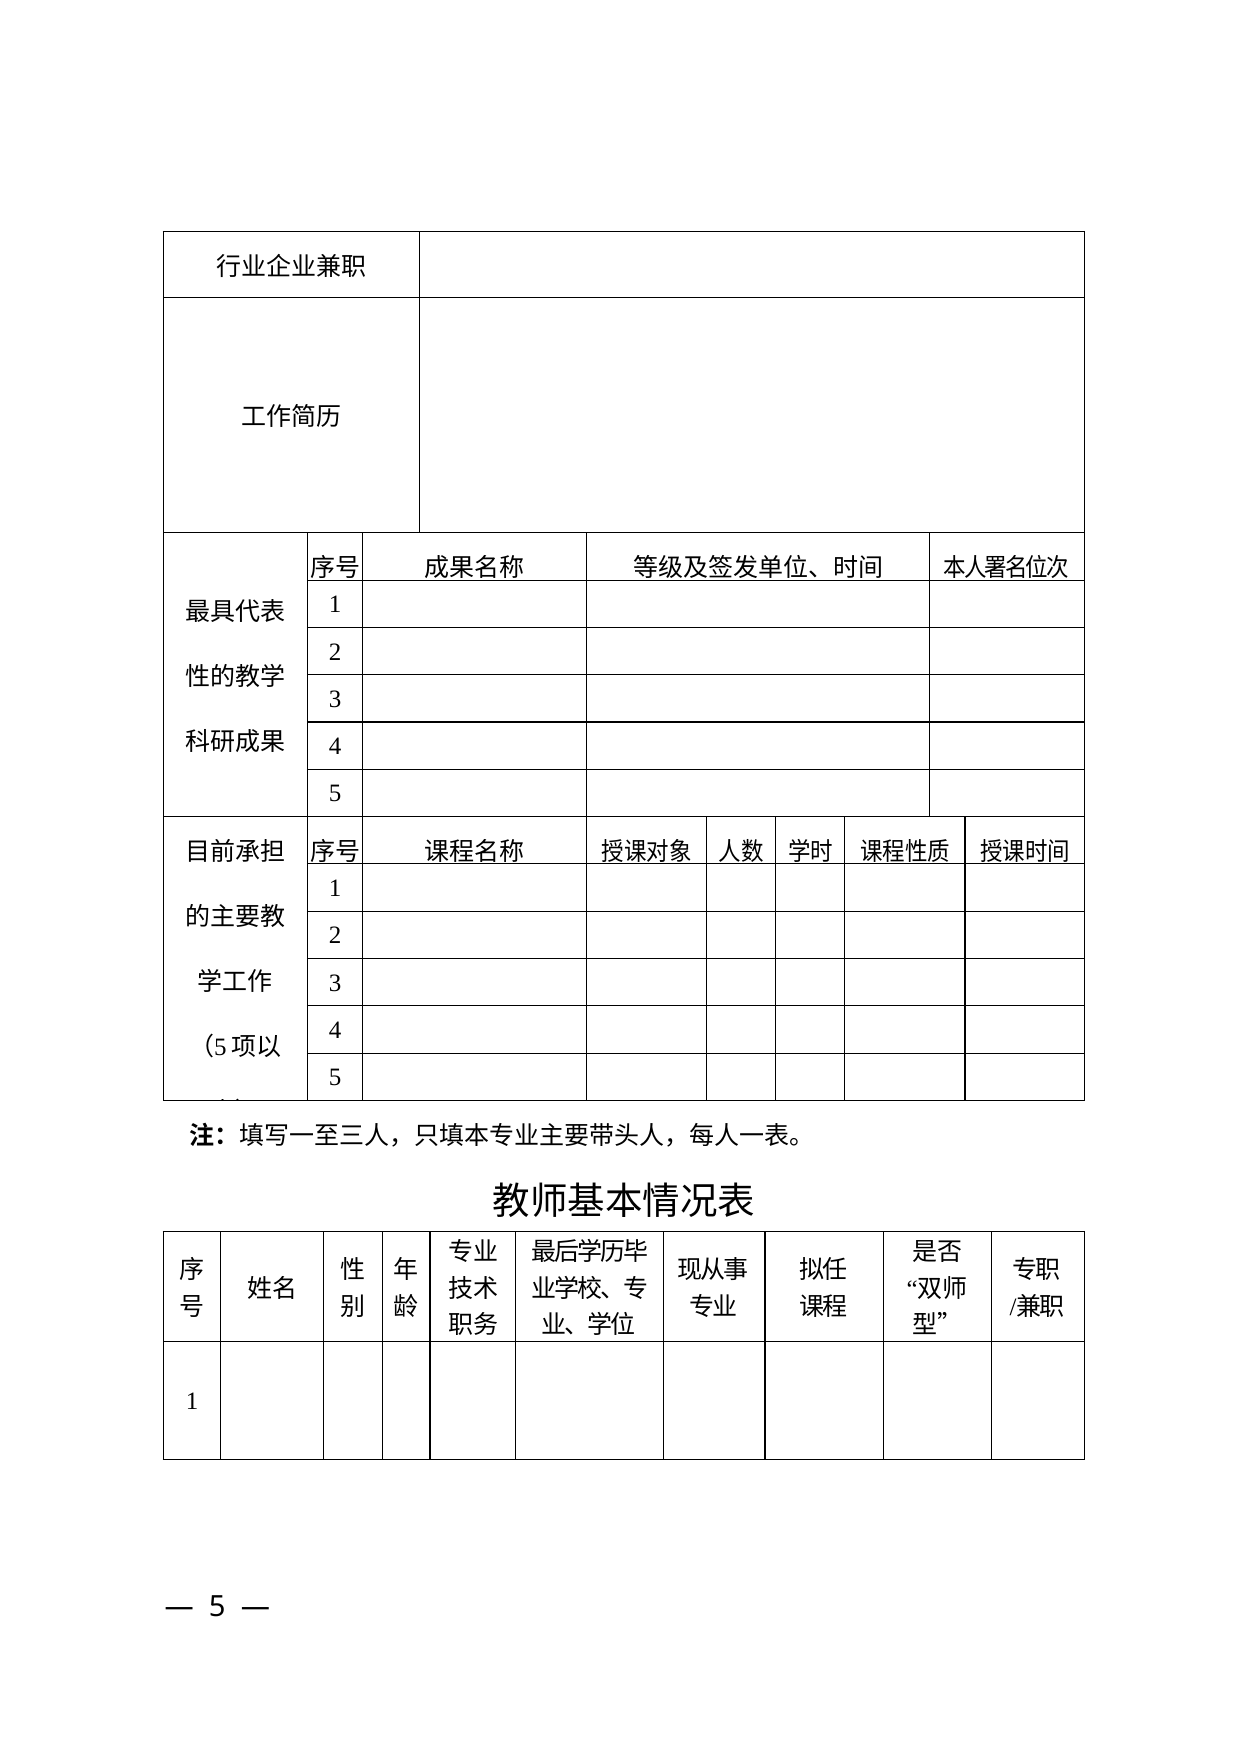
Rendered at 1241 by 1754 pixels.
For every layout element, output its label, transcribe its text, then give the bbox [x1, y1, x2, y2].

table_cell 学时 [776, 817, 844, 863]
table_cell [776, 959, 844, 1005]
table_cell [966, 1006, 1084, 1052]
table_cell [587, 1054, 706, 1100]
table_cell [363, 959, 586, 1005]
table_cell [363, 675, 586, 721]
table_cell [587, 581, 929, 627]
table_header 年龄 [383, 1232, 429, 1341]
table_cell 行业企业兼职 [164, 232, 419, 297]
table_header 序号 [164, 1232, 220, 1341]
table_cell 课程性质 [845, 817, 964, 863]
table_cell [587, 1006, 706, 1052]
table_cell 1 [308, 581, 362, 627]
table_cell [363, 770, 586, 816]
table_cell [587, 770, 929, 816]
table_cell [992, 1342, 1084, 1459]
table_cell 2 [308, 912, 362, 958]
table_header 是否 “双师型” [884, 1232, 991, 1341]
table_header 专职 /兼职 [992, 1232, 1084, 1341]
table_cell [363, 628, 586, 674]
table_cell [966, 912, 1084, 958]
table_cell [587, 628, 929, 674]
table_cell [363, 723, 586, 769]
table_cell [930, 675, 1084, 721]
table_cell [587, 864, 706, 911]
table_header 性别 [324, 1232, 382, 1341]
table_cell [966, 959, 1084, 1005]
table_header 姓名 [221, 1232, 323, 1341]
table_cell [776, 1006, 844, 1052]
table_cell [587, 675, 929, 721]
table_cell [363, 912, 586, 958]
table_cell 3 [308, 959, 362, 1005]
table_cell [431, 1342, 515, 1459]
text 教师基本情况表 [164, 1166, 1083, 1231]
table_cell [587, 959, 706, 1005]
table_cell 目前承担的主要教学工作 （5项以内） [164, 817, 307, 1100]
table_cell [845, 864, 964, 911]
table_cell 授课时间 [966, 817, 1084, 863]
table_cell 成果名称 [363, 533, 586, 579]
table_cell [363, 864, 586, 911]
table_cell [383, 1342, 429, 1459]
table_cell [845, 1006, 964, 1052]
table_cell 4 [308, 1006, 362, 1052]
table_cell [930, 581, 1084, 627]
table_cell [363, 1006, 586, 1052]
table_header 专业技术职务 [431, 1232, 515, 1341]
table_cell [707, 1006, 775, 1052]
table_cell [776, 1054, 844, 1100]
table_cell 授课对象 [587, 817, 706, 863]
table_cell [776, 864, 844, 911]
table_cell [363, 1054, 586, 1100]
table_cell [664, 1342, 764, 1459]
table_header 拟任 课程 [766, 1232, 883, 1341]
table_cell [930, 628, 1084, 674]
table_cell [930, 770, 1084, 816]
table_cell [707, 912, 775, 958]
text 注：填写一至三人，只填本专业主要带头人，每人一表。 [164, 1101, 1083, 1166]
table_header 最后学历毕业学校、专业、学位 [516, 1232, 663, 1341]
table_cell [966, 1054, 1084, 1100]
table_cell [587, 912, 706, 958]
table_header 现从事 专业 [664, 1232, 764, 1341]
table_cell [966, 864, 1084, 911]
table_cell [776, 912, 844, 958]
table_cell 2 [308, 628, 362, 674]
table_cell 课程名称 [363, 817, 586, 863]
table_cell [324, 1342, 382, 1459]
table_cell 人数 [707, 817, 775, 863]
table_cell [707, 1054, 775, 1100]
table_cell 本人署名位次 [930, 533, 1084, 579]
table_cell 3 [308, 675, 362, 721]
table_cell [707, 959, 775, 1005]
table_cell [587, 723, 929, 769]
table_cell [845, 1054, 964, 1100]
table_cell 等级及签发单位、时间 [587, 533, 929, 579]
table_cell [766, 1342, 883, 1459]
table_cell [420, 298, 1084, 532]
table_cell 4 [308, 723, 362, 769]
table_cell [930, 723, 1084, 769]
table_cell [845, 912, 964, 958]
table_cell [516, 1342, 663, 1459]
table_cell [221, 1342, 323, 1459]
table_cell [363, 581, 586, 627]
table_cell 5 [308, 1054, 362, 1100]
table_cell 序号 [308, 533, 362, 579]
table_cell [845, 959, 964, 1005]
table_cell 5 [308, 770, 362, 816]
table_cell 1 [164, 1342, 220, 1459]
table_cell [884, 1342, 991, 1459]
table_cell [707, 864, 775, 911]
table_cell 工作简历 [164, 298, 419, 532]
table_cell [420, 232, 1084, 297]
table_cell 1 [308, 864, 362, 911]
table_cell 最具代表性的教学科研成果 [164, 533, 307, 816]
table_cell 序号 [308, 817, 362, 863]
